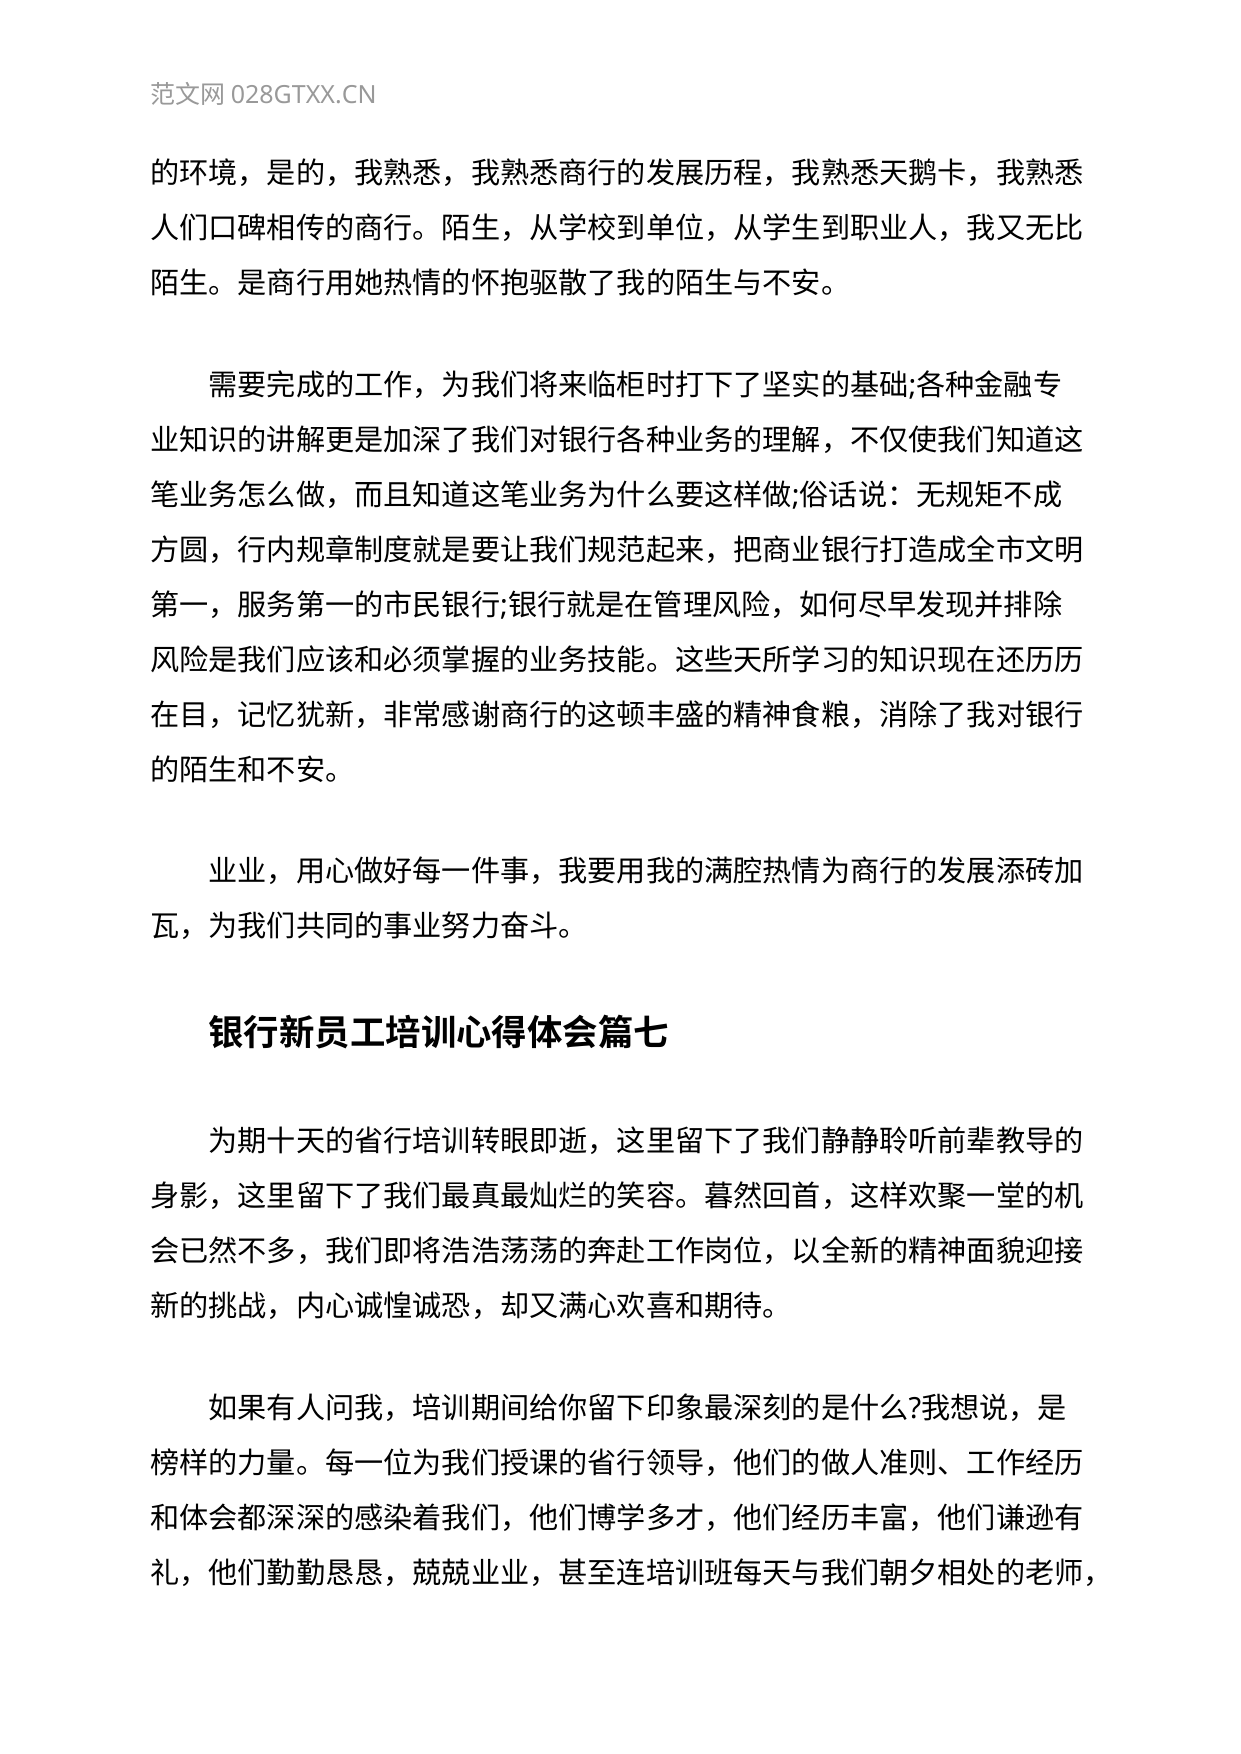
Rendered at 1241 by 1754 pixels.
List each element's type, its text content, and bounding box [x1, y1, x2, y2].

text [150, 150, 1090, 302]
text 为期十天的省行培训转眼即逝，这里留下了我们静静聆听前辈教导的身影，这里留下了我们最真最灿烂的笑容。暮然回首，这样欢聚一堂的机会已然不多，我们即将浩浩荡荡的奔赴工作岗位，以全新的精神面貌迎接新的挑战，内心诚惶诚恐，却又满心欢喜和期待。 [150, 1118, 1090, 1325]
text 银行新员工培训心得体会篇七 [150, 1004, 1090, 1056]
text 需要完成的工作，为我们将来临柜时打下了坚实的基础;各种金融专业知识的讲解更是加深了我们对银行各种业务的理解，不仅使我们知道这笔业务怎么做，而且知道这笔业务为什么要这样做;俗话说：无规矩不成方圆，行内规章制度就是要让我们规范起来，把商业银行打造成全市文明第一，服务第一的市民银行;银行就是在管理风险，如何尽早发现并排除风险是我们应该和必须掌握的业务技能。这些天所学习的知识现在还历历在目，记忆犹新，非常感谢商行的这顿丰盛的精神食粮，消除了我对银行的陌生和不安。 [150, 362, 1090, 788]
text 业业，用心做好每一件事，我要用我的满腔热情为商行的发展添砖加瓦，为我们共同的事业努力奋斗。 [150, 848, 1090, 945]
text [150, 1384, 1090, 1592]
